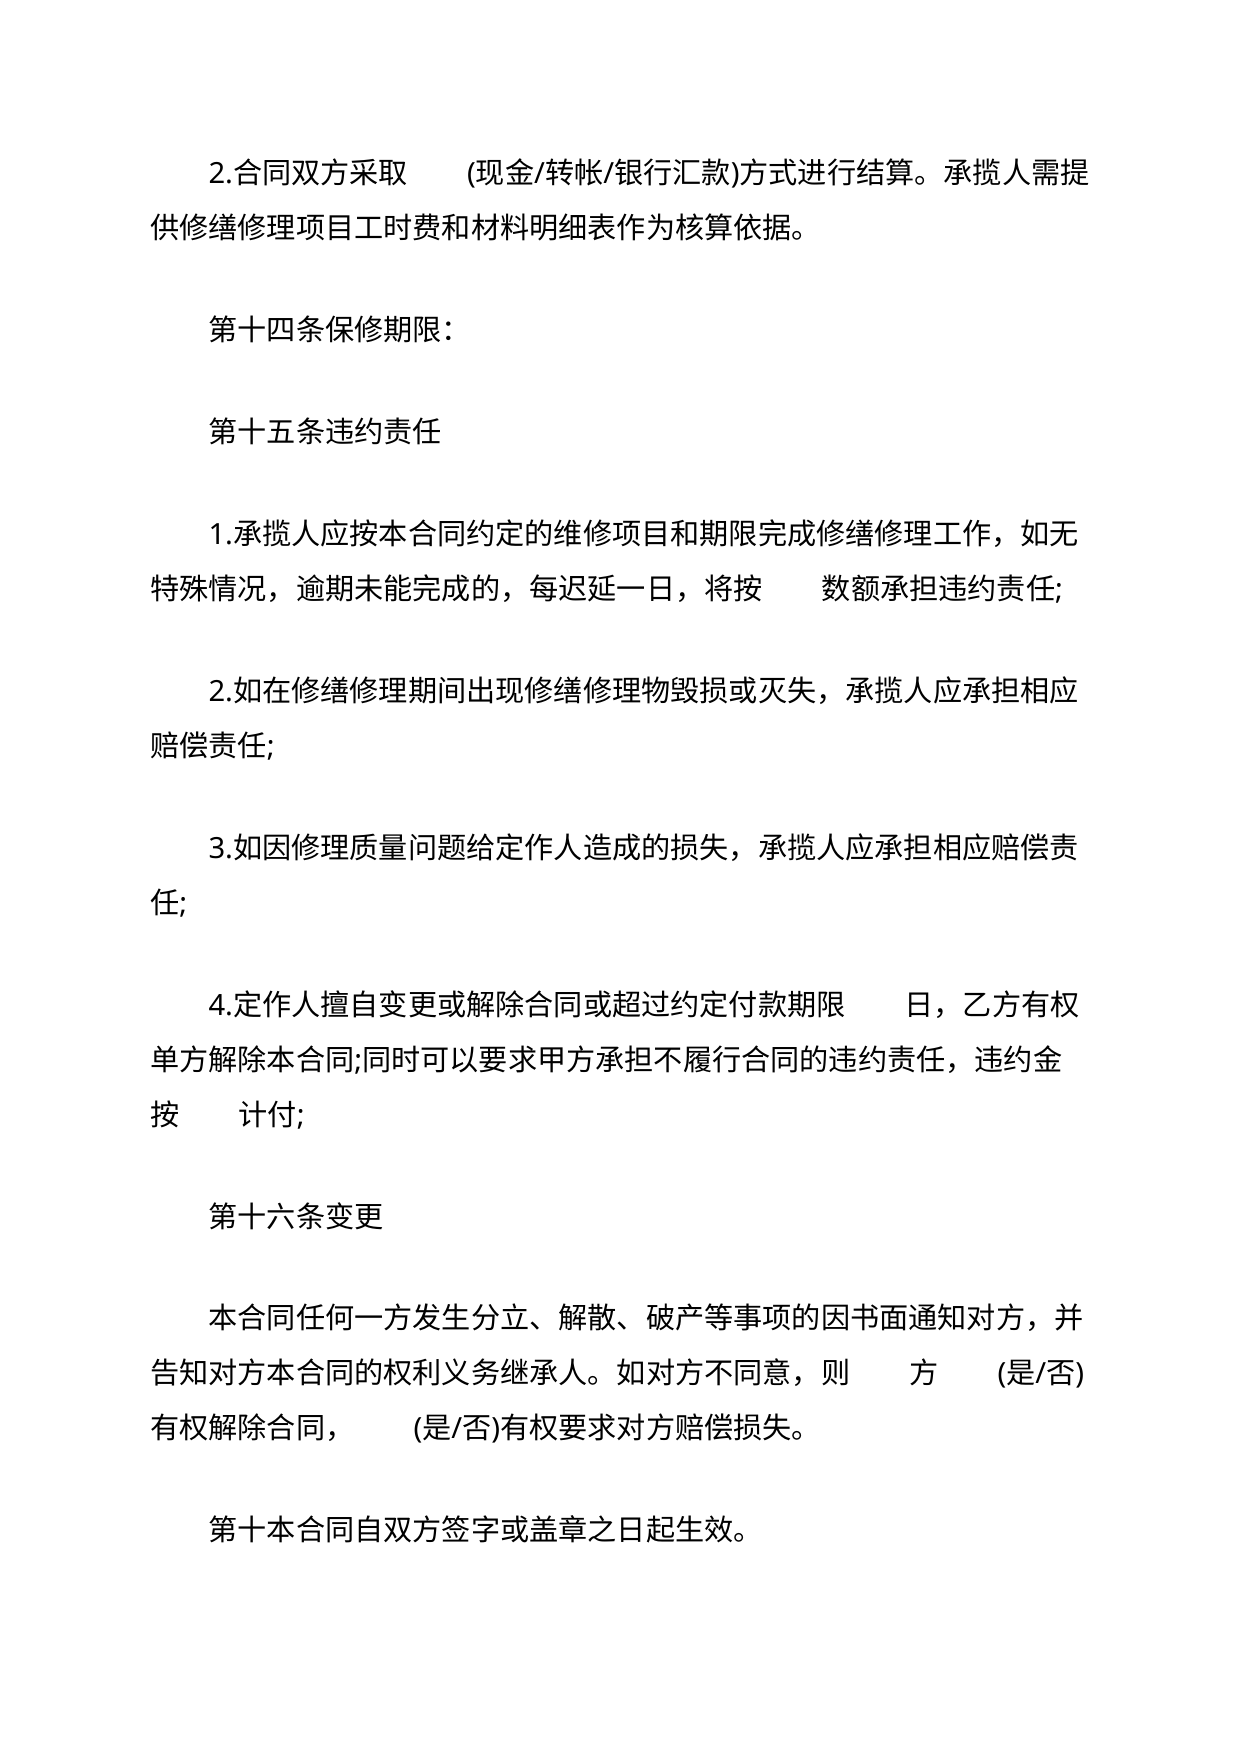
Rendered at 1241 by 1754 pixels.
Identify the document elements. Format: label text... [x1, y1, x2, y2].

text 1.承揽人应按本合同约定的维修项目和期限完成修缮修理工作，如无特殊情况，逾期未能完成的，每迟延一日，将按 数额承担违约责任; [150, 510, 1090, 608]
text 2.合同双方采取 (现金/转帐/银行汇款)方式进行结算。承揽人需提供修缮修理项目工时费和材料明细表作为核算依据。 [150, 150, 1090, 247]
text 第十五条违约责任 [150, 408, 1090, 451]
text 4.定作人擅自变更或解除合同或超过约定付款期限 日，乙方有权单方解除本合同;同时可以要求甲方承担不履行合同的违约责任，违约金按 计付; [150, 981, 1090, 1134]
text 2.如在修缮修理期间出现修缮修理物毁损或灭失，承揽人应承担相应赔偿责任; [150, 667, 1090, 765]
text 第十四条保修期限： [150, 307, 1090, 349]
text 本合同任何一方发生分立、解散、破产等事项的因书面通知对方，并告知对方本合同的权利义务继承人。如对方不同意，则 方 (是/否)有权解除合同， (是/否)有权要求对方赔偿损失。 [150, 1295, 1090, 1447]
text 3.如因修理质量问题给定作人造成的损失，承揽人应承担相应赔偿责任; [150, 824, 1090, 922]
text 第十本合同自双方签字或盖章之日起生效。 [150, 1507, 1090, 1549]
text 第十六条变更 [150, 1193, 1090, 1236]
